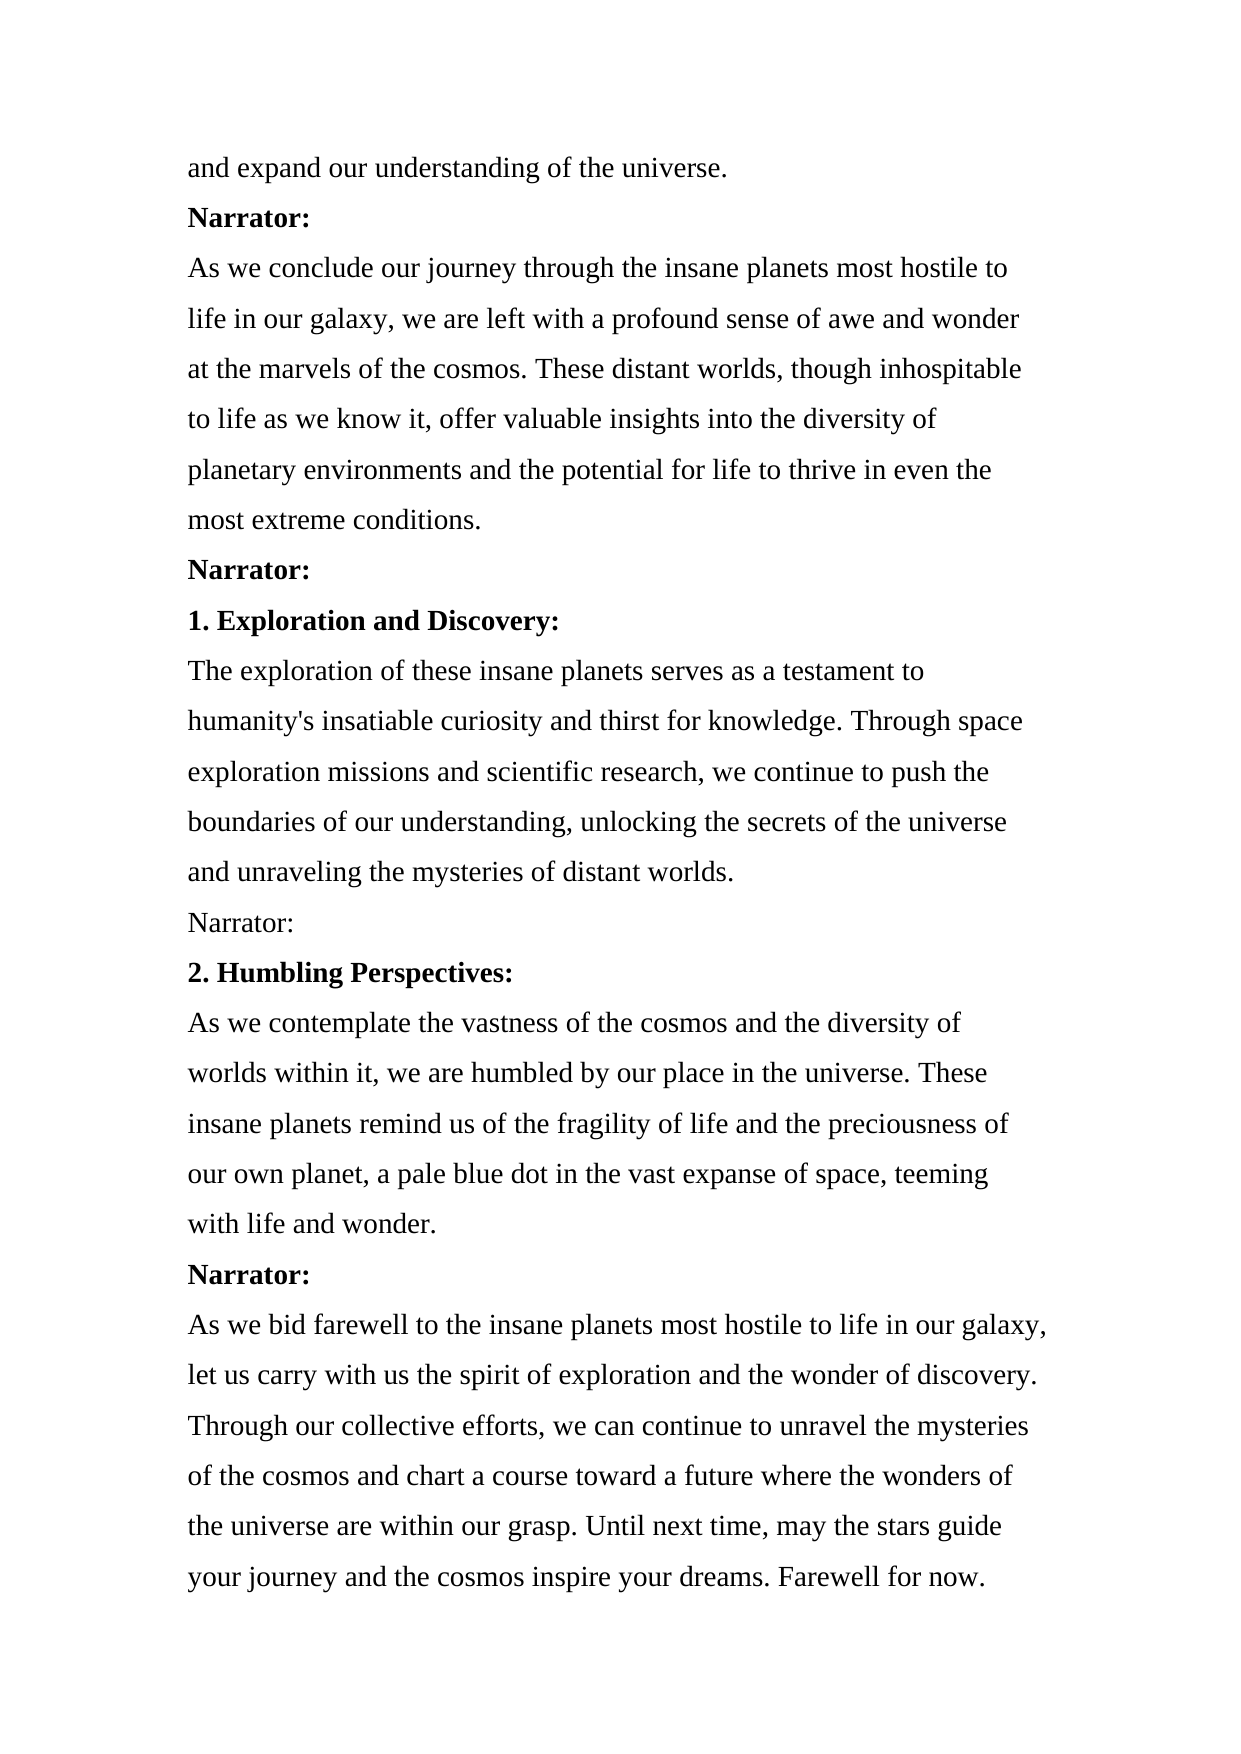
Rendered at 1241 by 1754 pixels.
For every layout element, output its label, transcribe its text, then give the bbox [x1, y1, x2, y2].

text most extreme conditions. [187, 502, 1053, 536]
text to life as we know it, offer valuable insights into the diversity of [187, 402, 1053, 435]
text worlds within it, we are humbled by our place in the universe. These insane planets remind us of the fragility of life and the preciousness of [187, 1056, 1053, 1139]
text 2. Humbling Perspectives: [187, 955, 1053, 988]
text The exploration of these insane planets serves as a testament to [187, 653, 1053, 687]
text with life and wonder. [187, 1207, 1053, 1240]
text humanity's insatiable curiosity and thirst for knowledge. Through space [187, 703, 1053, 737]
text As we conclude our journey through the insane planets most hostile to [187, 251, 1053, 284]
text and unraveling the mysteries of distant worlds. [187, 854, 1053, 888]
text As we contemplate the vastness of the cosmos and the diversity of [187, 1005, 1053, 1039]
text your journey and the cosmos inspire your dreams. Farewell for now. [187, 1559, 1053, 1592]
text Narrator: [187, 552, 1053, 586]
text at the marvels of the cosmos. These distant worlds, though inhospitable [187, 351, 1053, 385]
text 1. Exploration and Discovery: [187, 603, 1053, 636]
text let us carry with us the spirit of exploration and the wonder of discovery. [187, 1357, 1053, 1391]
text life in our galaxy, we are left with a profound sense of awe and wonder [187, 301, 1053, 334]
text exploration missions and scientific research, we continue to push the [187, 754, 1053, 787]
text As we bid farewell to the insane planets most hostile to life in our galaxy, [187, 1307, 1053, 1341]
text Narrator: [187, 200, 1053, 234]
text the universe are within our grasp. Until next time, may the stars guide [187, 1508, 1053, 1542]
text Through our collective efforts, we can continue to unravel the mysteries [187, 1408, 1053, 1441]
text planetary environments and the potential for life to thrive in even the [187, 452, 1053, 485]
text and expand our understanding of the universe. [187, 150, 1053, 183]
text boundaries of our understanding, unlocking the secrets of the universe [187, 804, 1053, 838]
text of the cosmos and chart a course toward a future where the wonders of [187, 1458, 1053, 1492]
text our own planet, a pale blue dot in the vast expanse of space, teeming [187, 1156, 1053, 1190]
text Narrator: [187, 905, 1053, 938]
text Narrator: [187, 1257, 1053, 1290]
